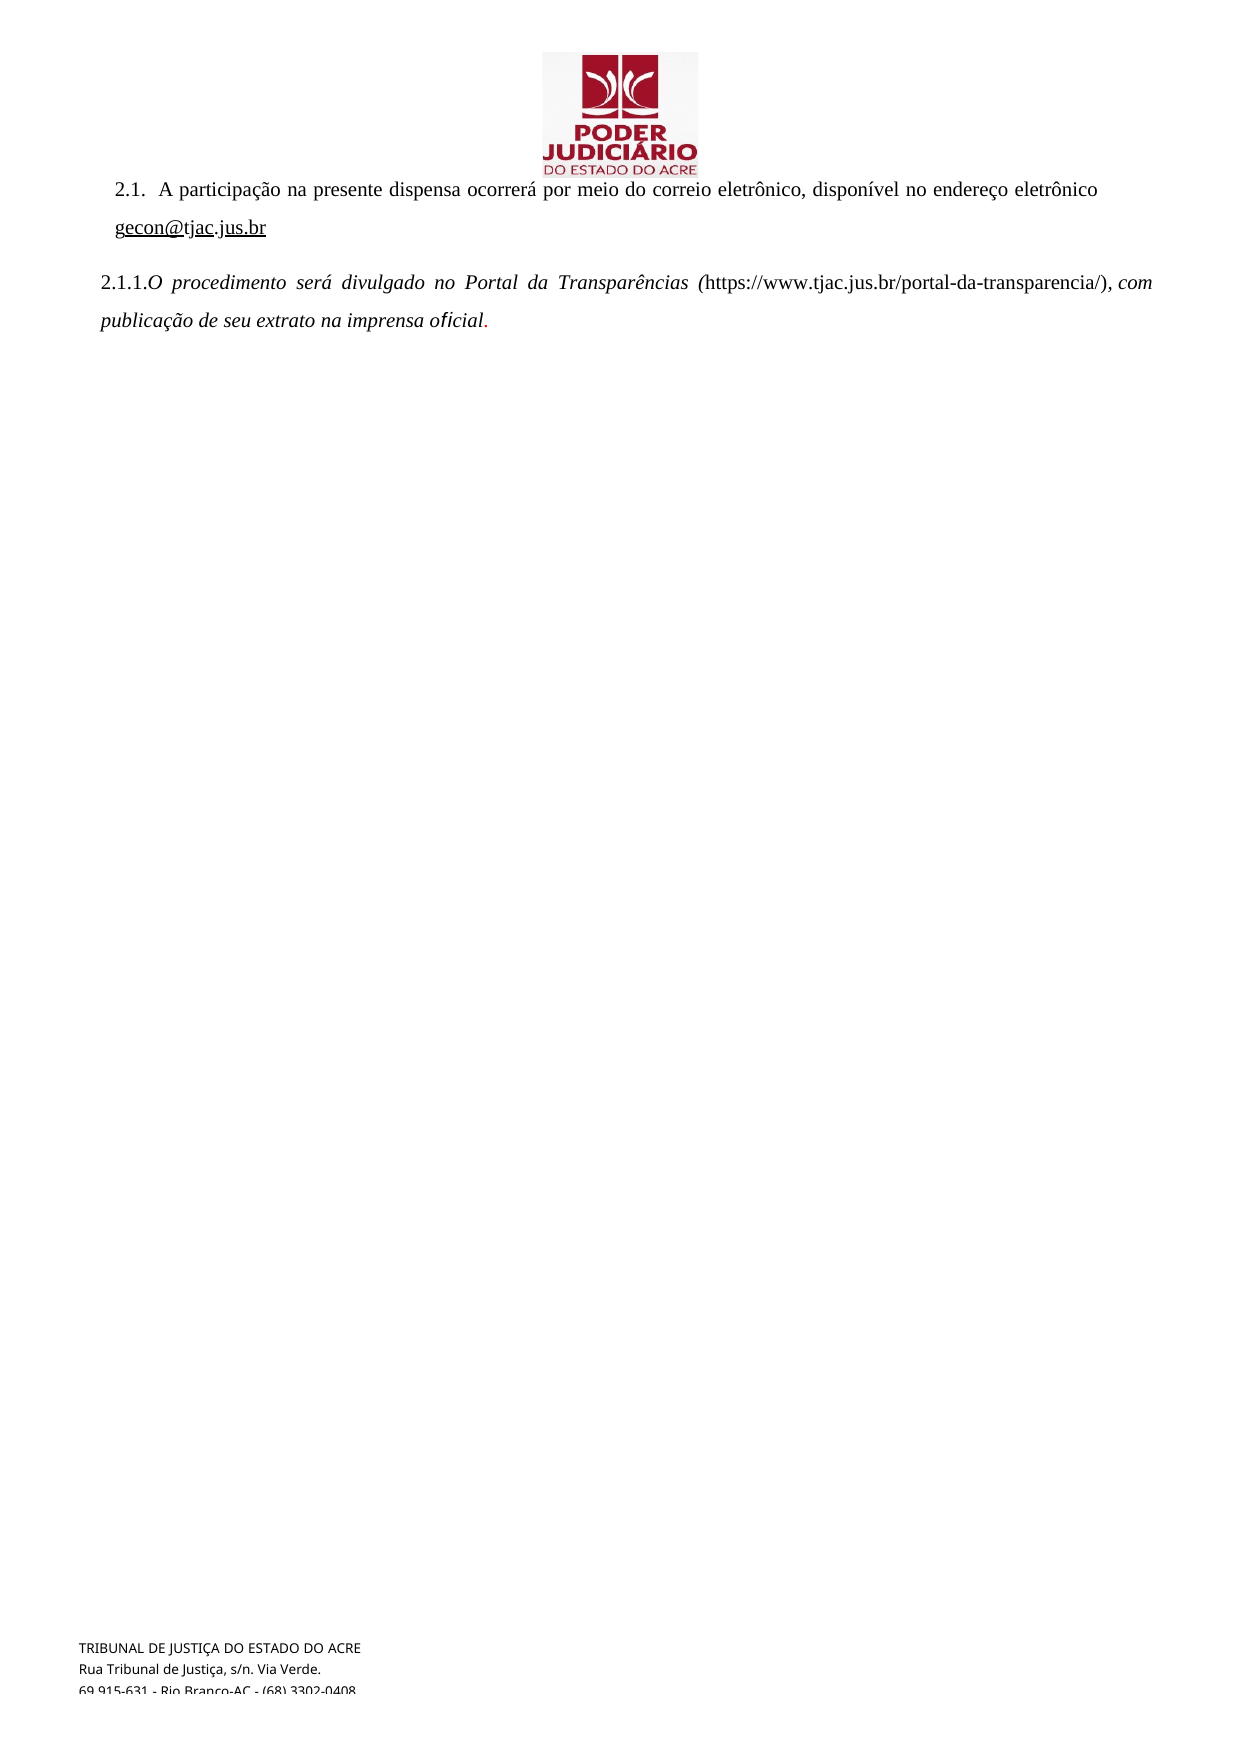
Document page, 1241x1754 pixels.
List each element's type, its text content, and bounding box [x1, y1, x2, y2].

list A participação na presente dispensa ocorrerá por meio do correio eletrônico, disponível no endereço eletrônico gecon@tjac.jus.br [114, 177, 1171, 239]
picture [542, 52, 699, 177]
text 2.1.1.O procedimento será divulgado no Portal da Transparências (https://www.tjac.jus.br/portal-da-transparencia/), com publicação de seu extrato na imprensa oﬁcial. [101, 270, 1186, 333]
